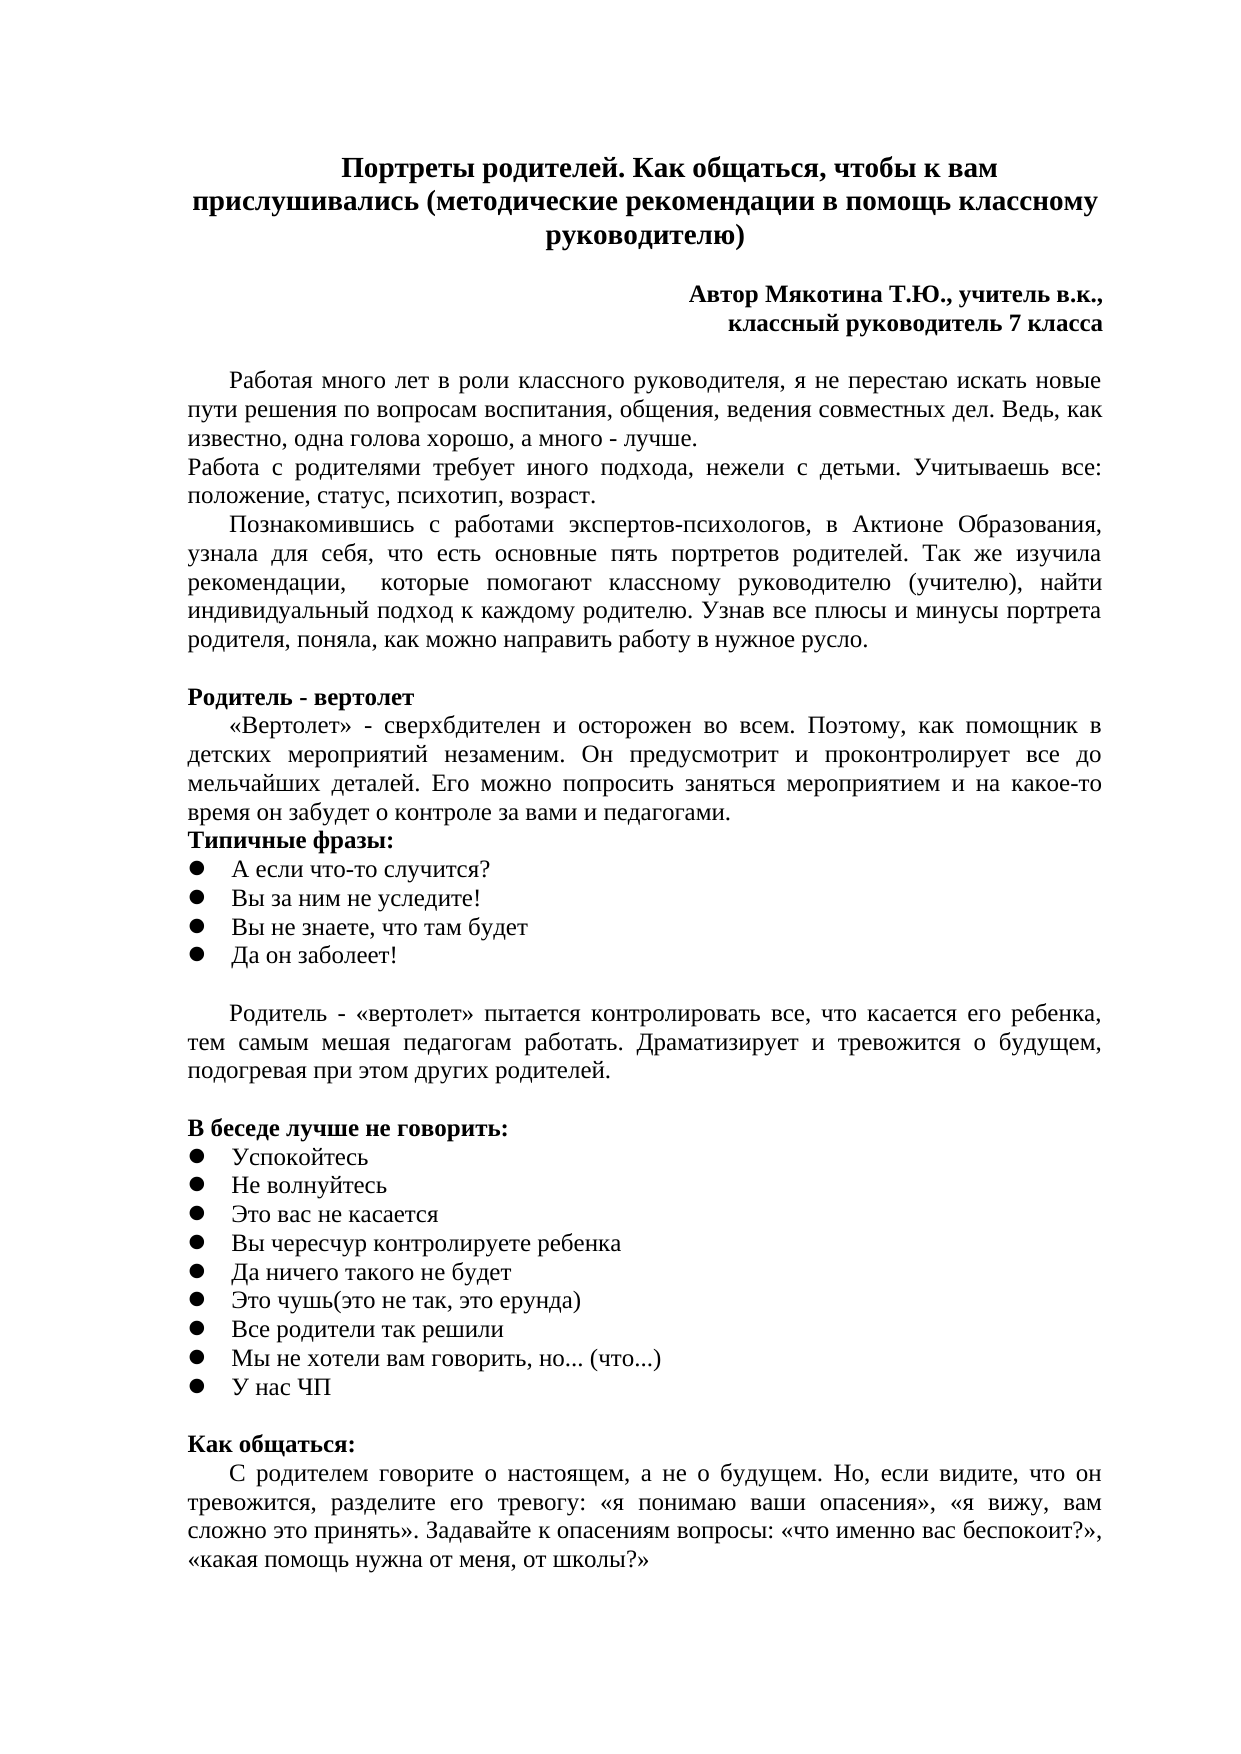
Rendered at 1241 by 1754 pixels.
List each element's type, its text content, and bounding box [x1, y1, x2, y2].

list Да он заболеет! [187, 941, 1103, 969]
text Как общаться: [187, 1429, 1103, 1458]
text Родитель - вертолет [187, 682, 1103, 711]
list Да ничего такого не будет [187, 1257, 1103, 1286]
list Вы за ним не уследите! [187, 883, 1103, 912]
text Портреты родителей. Как общаться, чтобы к вам прислушивались (методические рекомендации в помощь классному руководителю) [187, 150, 1103, 251]
text Познакомившись с работами экспертов-психологов, в Актионе Образования, узнала для себя, что есть основные пять портретов родителей. Так же изучила рекомендации, которые помогают классному руководителю (учителю), найти индивидуальный подход к каждому родителю. Узнав все плюсы и минусы портрета родителя, поняла, как можно направить работу в нужное русло. [187, 509, 1103, 653]
text В беседе лучше не говорить: [187, 1113, 1103, 1142]
list У нас ЧП [187, 1372, 1103, 1401]
list Это вас не касается [187, 1199, 1103, 1228]
list Успокойтесь [187, 1142, 1103, 1171]
text Типичные фразы: [187, 826, 1103, 854]
list Вы чересчур контролируете ребенка [187, 1228, 1103, 1257]
text С родителем говорите о настоящем, а не о будущем. Но, если видите, что он тревожится, разделите его тревогу: «я понимаю ваши опасения», «я вижу, вам сложно это принять». Задавайте к опасениям вопросы: «что именно вас беспокоит?», «какая помощь нужна от меня, от школы?» [187, 1458, 1103, 1573]
text Работа с родителями требует иного подхода, нежели с детьми. Учитываешь все: положение, статус, психотип, возраст. [187, 452, 1103, 509]
text Родитель - «вертолет» пытается контролировать все, что касается его ребенка, тем самым мешая педагогам работать. Драматизирует и тревожится о будущем, подогревая при этом других родителей. [187, 998, 1103, 1084]
text классный руководитель 7 класса [187, 308, 1103, 337]
list А если что-то случится? [187, 854, 1103, 883]
text «Вертолет» - сверхбдителен и осторожен во всем. Поэтому, как помощник в детских мероприятий незаменим. Он предусмотрит и проконтролирует все до мельчайших деталей. Его можно попросить заняться мероприятием и на какое-то время он забудет о контроле за вами и педагогами. [187, 711, 1103, 826]
list Это чушь(это не так, это ерунда) [187, 1286, 1103, 1314]
list Мы не хотели вам говорить, но... (что...) [187, 1343, 1103, 1372]
list Все родители так решили [187, 1314, 1103, 1343]
list Вы не знаете, что там будет [187, 912, 1103, 941]
text Автор Мякотина Т.Ю., учитель в.к., [187, 279, 1103, 308]
list Не волнуйтесь [187, 1171, 1103, 1199]
text Работая много лет в роли классного руководителя, я не перестаю искать новые пути решения по вопросам воспитания, общения, ведения совместных дел. Ведь, как известно, одна голова хорошо, а много - лучше. [187, 366, 1103, 452]
